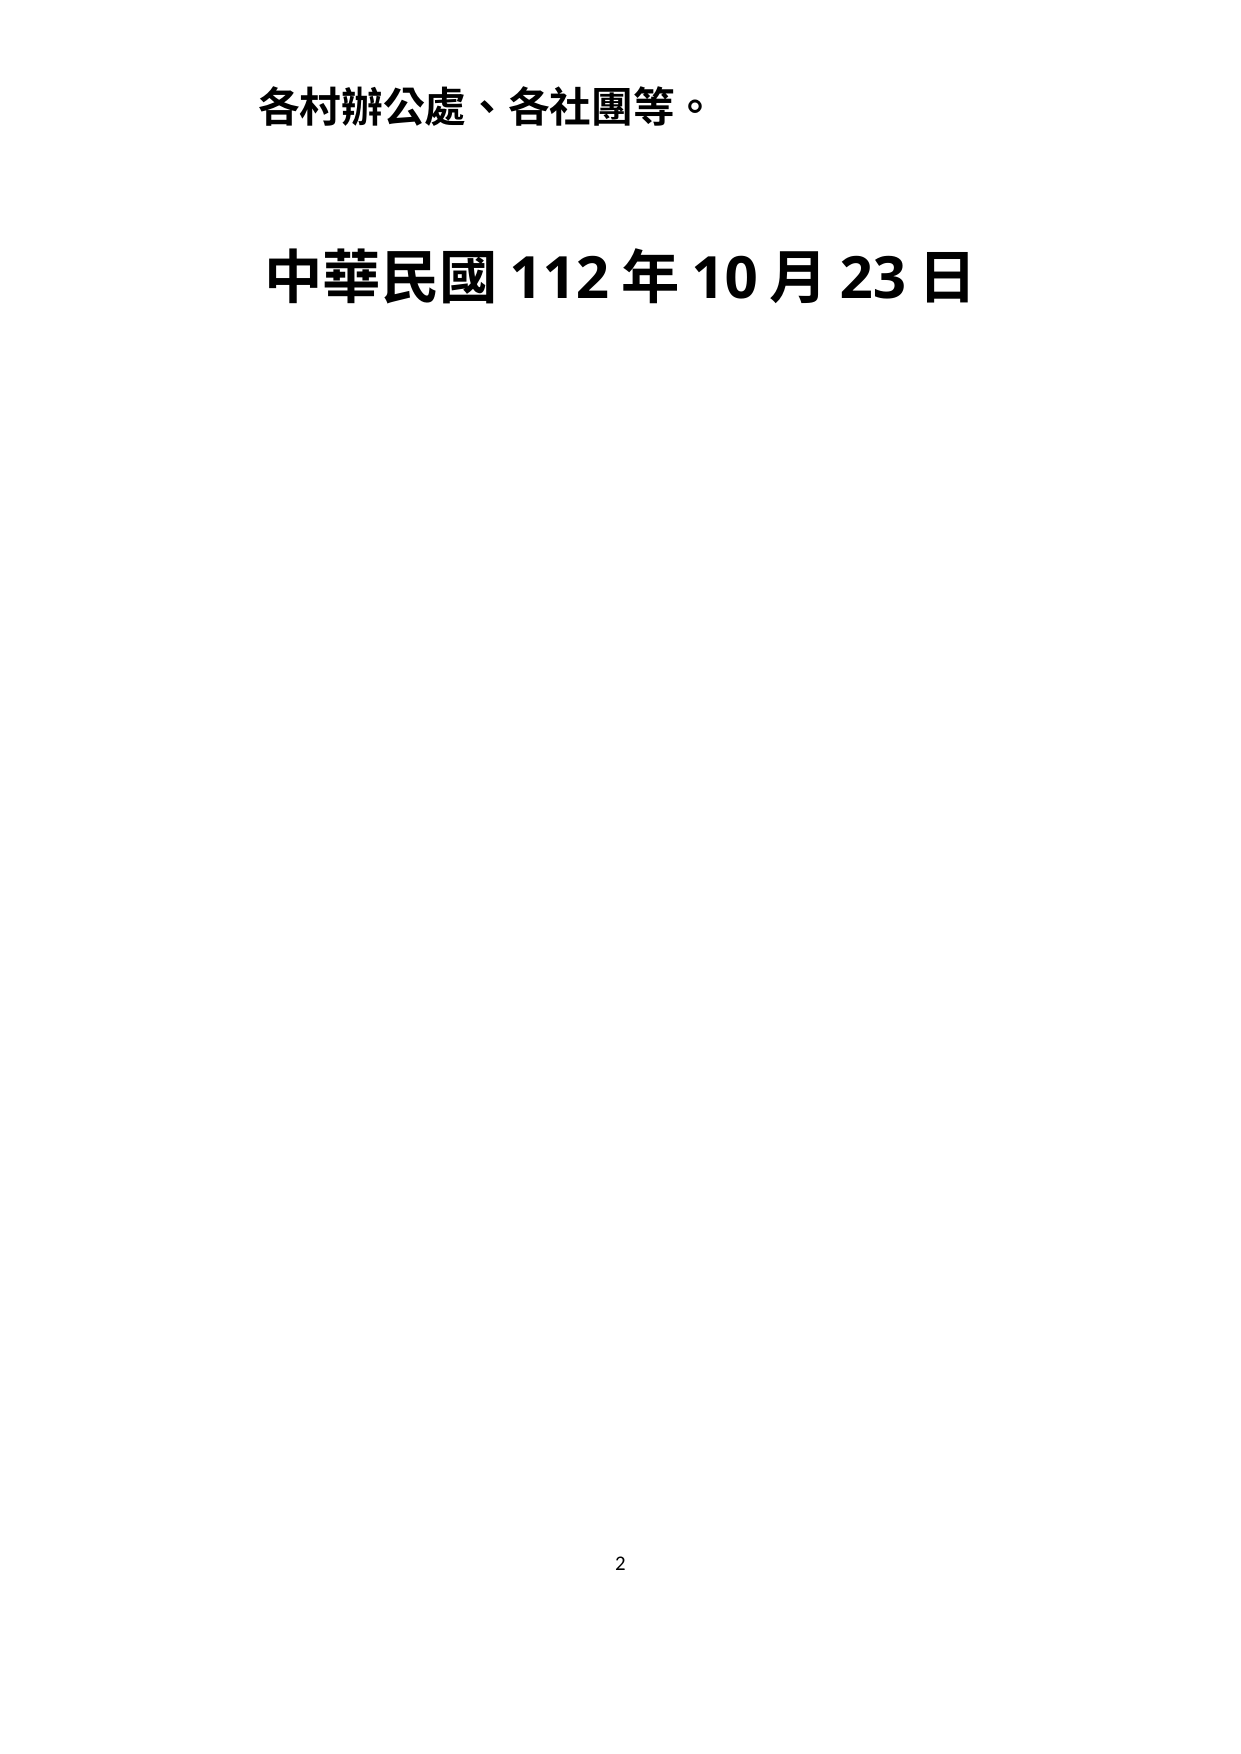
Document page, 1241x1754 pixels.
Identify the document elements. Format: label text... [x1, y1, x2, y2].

text 中華民國112年10月23日 [59, 217, 1181, 329]
text 各村辦公處、各社團等。 [247, 67, 1181, 142]
